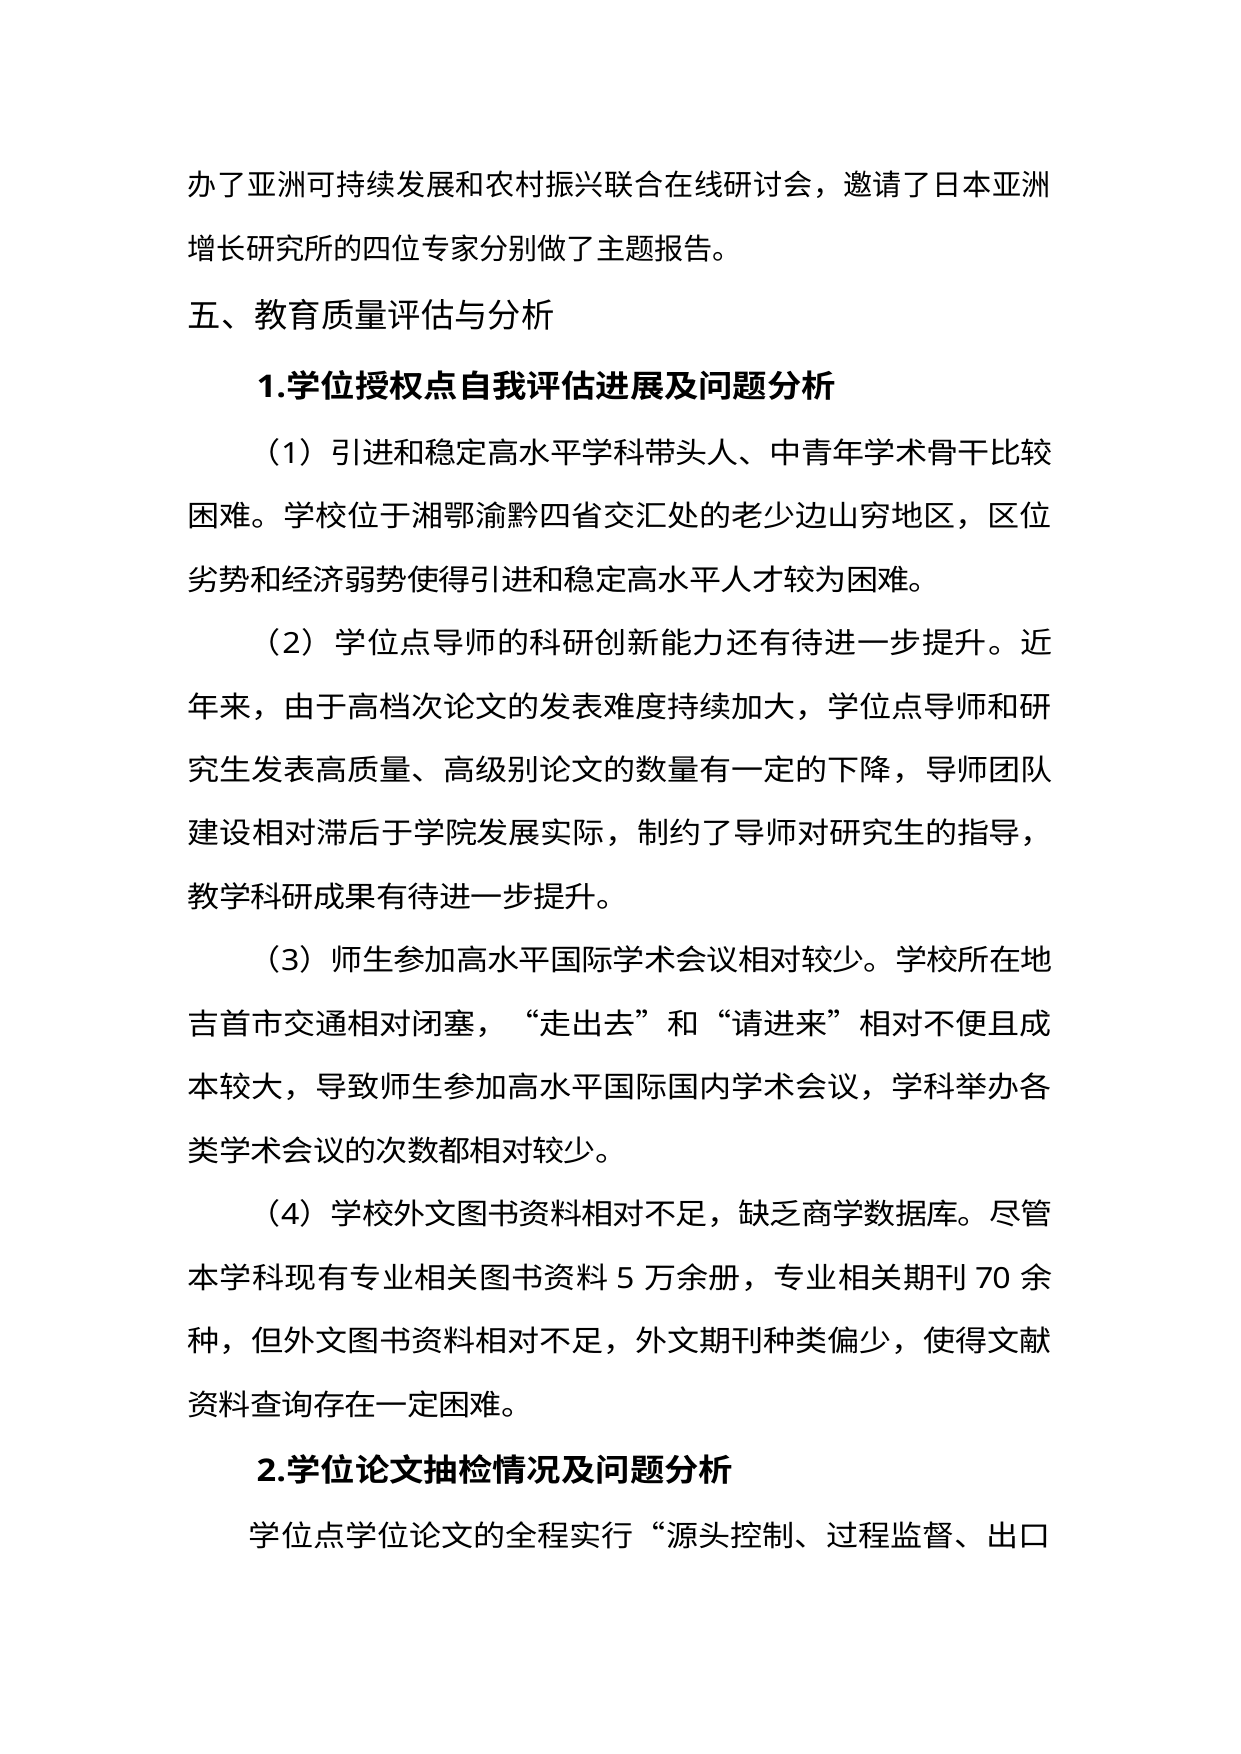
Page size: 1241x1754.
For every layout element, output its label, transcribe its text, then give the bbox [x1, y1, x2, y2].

text （3）师生参加高水平国际学术会议相对较少。学校所在地吉首市交通相对闭塞，“走出去”和“请进来”相对不便且成本较大，导致师生参加高水平国际国内学术会议，学科举办各类学术会议的次数都相对较少。 [187, 937, 1053, 1170]
subtitle 2.学位论文抽检情况及问题分析 [187, 1445, 1053, 1490]
text （1）引进和稳定高水平学科带头人、中青年学术骨干比较困难。学校位于湘鄂渝黔四省交汇处的老少边山穷地区，区位劣势和经济弱势使得引进和稳定高水平人才较为困难。 [187, 429, 1053, 598]
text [187, 1513, 1053, 1555]
subtitle 1.学位授权点自我评估进展及问题分析 [187, 361, 1053, 407]
text （2）学位点导师的科研创新能力还有待进一步提升。近年来，由于高档次论文的发表难度持续加大，学位点导师和研究生发表高质量、高级别论文的数量有一定的下降，导师团队建设相对滞后于学院发展实际，制约了导师对研究生的指导，教学科研成果有待进一步提升。 [187, 620, 1053, 916]
subtitle 五、教育质量评估与分析 [187, 289, 1053, 337]
text （4）学校外文图书资料相对不足，缺乏商学数据库。尽管本学科现有专业相关图书资料5 万余册，专业相关期刊70 余种，但外文图书资料相对不足，外文期刊种类偏少，使得文献资料查询存在一定困难。 [187, 1191, 1053, 1424]
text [187, 162, 1053, 268]
